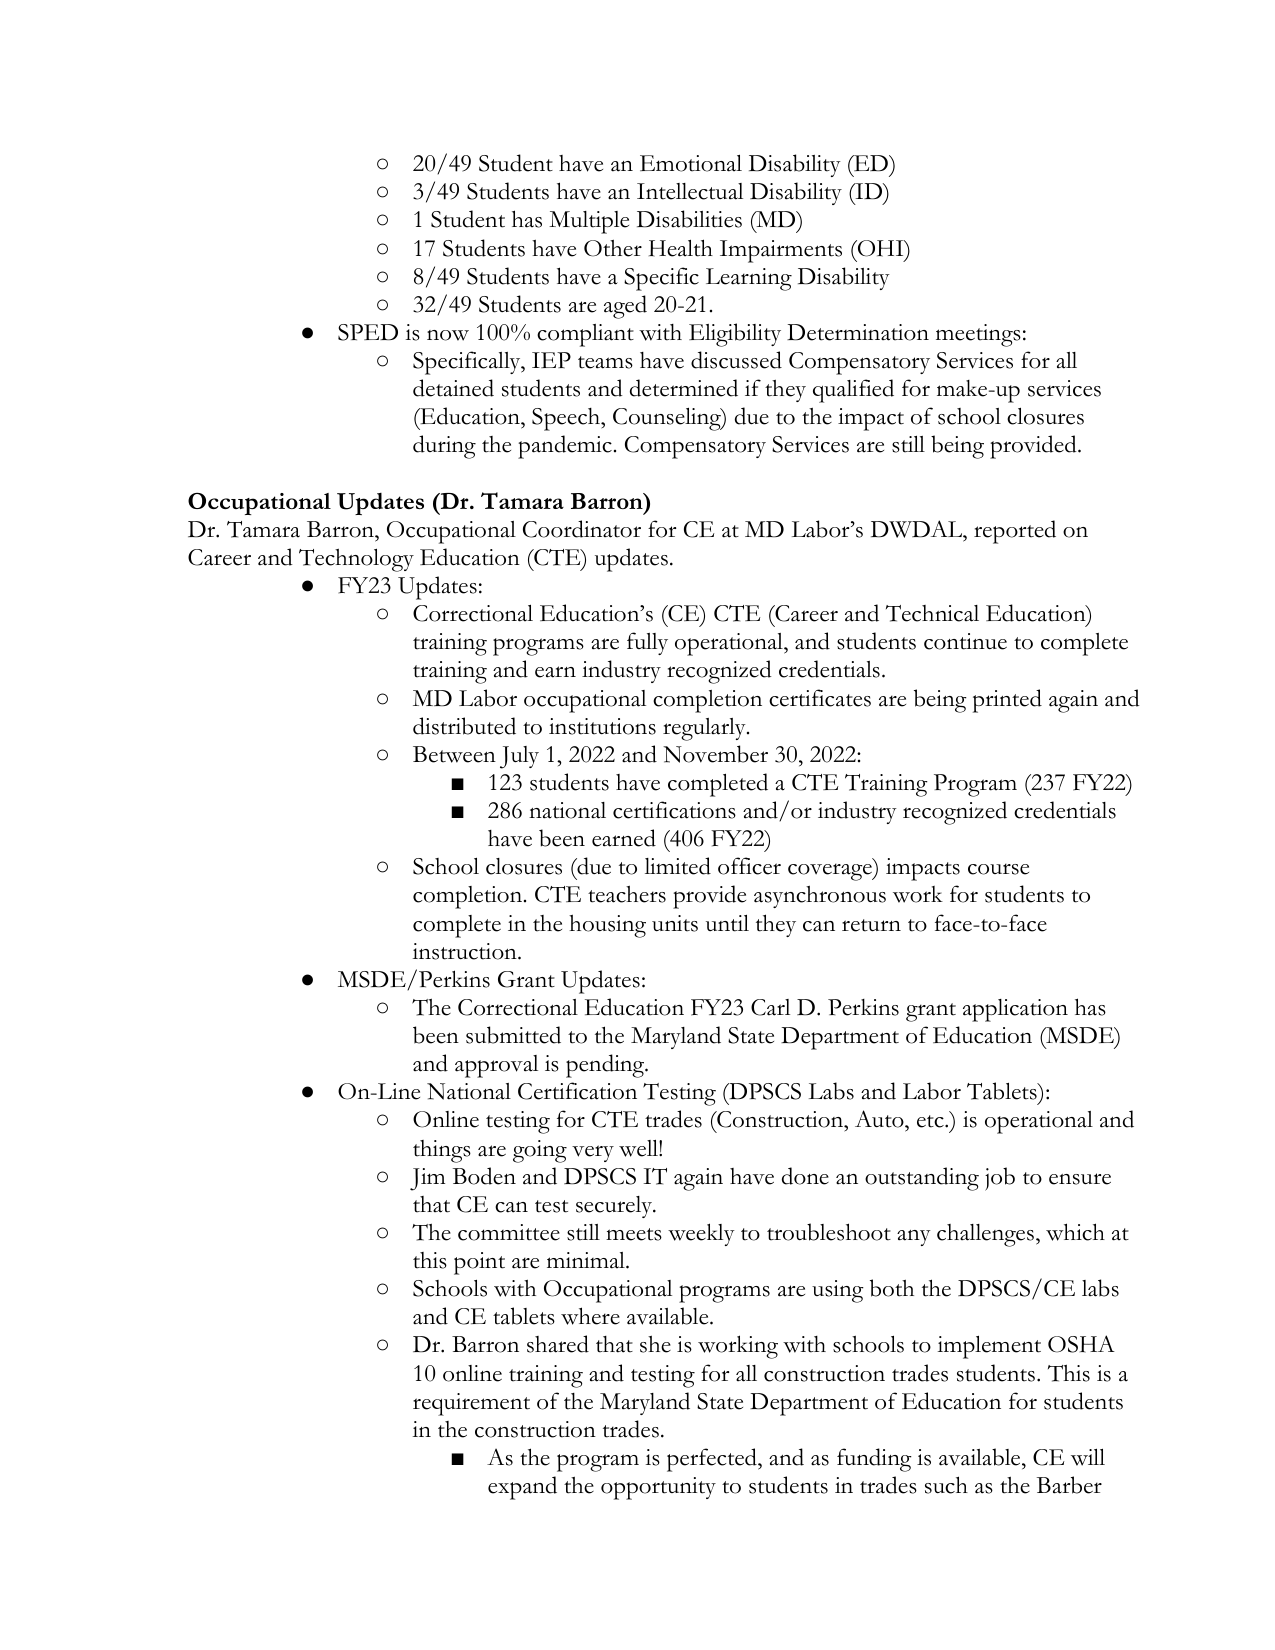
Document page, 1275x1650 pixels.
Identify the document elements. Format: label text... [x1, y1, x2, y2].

list 20/49 Student have an Emotional Disability (ED) [375, 150, 1144, 178]
list FY23 Updates: [300, 572, 1144, 600]
list Schools with Occupational programs are using both the DPSCS/CE labs and CE tablets where available. [375, 1275, 1144, 1331]
list SPED is now 100% compliant with Eligibility Determination meetings: [300, 319, 1144, 347]
list Specifically, IEP teams have discussed Compensatory Services for all detained students and determined if they qualified for make-up services (Education, Speech, Counseling) due to the impact of school closures during the pandemic. Compensatory Services are still being provided. [375, 347, 1144, 459]
list MD Labor occupational completion certificates are being printed again and distributed to institutions regularly. [375, 684, 1144, 741]
text Occupational Updates (Dr. Tamara Barron) [187, 487, 1144, 516]
text Dr. Tamara Barron, Occupational Coordinator for CE at MD Labor’s DWDAL, reported on Career and Technology Education (CTE) updates. [187, 516, 1144, 572]
list Between July 1, 2022 and November 30, 2022: [375, 741, 1144, 769]
list 286 national certifications and/or industry recognized credentials have been earned (406 FY22) [450, 797, 1144, 853]
list The committee still meets weekly to troubleshoot any challenges, which at this point are minimal. [375, 1219, 1144, 1275]
list Correctional Education’s (CE) CTE (Career and Technical Education) training programs are fully operational, and students continue to complete training and earn industry recognized credentials. [375, 600, 1144, 684]
list Jim Boden and DPSCS IT again have done an outstanding job to ensure that CE can test securely. [375, 1162, 1144, 1219]
list 17 Students have Other Health Impairments (OHI) [375, 234, 1144, 262]
list Dr. Barron shared that she is working with schools to implement OSHA 10 online training and testing for all construction trades students. This is a requirement of the Maryland State Department of Education for students in the construction trades. [375, 1331, 1144, 1444]
list MSDE/Perkins Grant Updates: [300, 966, 1144, 994]
list 8/49 Students have a Specific Learning Disability [375, 262, 1144, 291]
list School closures (due to limited officer coverage) impacts course completion. CTE teachers provide asynchronous work for students to complete in the housing units until they can return to face-to-face instruction. [375, 853, 1144, 966]
list Online testing for CTE trades (Construction, Auto, etc.) is operational and things are going very well! [375, 1106, 1144, 1162]
list 123 students have completed a CTE Training Program (237 FY22) [450, 769, 1144, 797]
list 1 Student has Multiple Disabilities (MD) [375, 206, 1144, 234]
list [450, 1444, 1144, 1500]
list 32/49 Students are aged 20-21. [375, 291, 1144, 319]
list The Correctional Education FY23 Carl D. Perkins grant application has been submitted to the Maryland State Department of Education (MSDE) and approval is pending. [375, 994, 1144, 1078]
list On-Line National Certification Testing (DPSCS Labs and Labor Tablets): [300, 1078, 1144, 1106]
list 3/49 Students have an Intellectual Disability (ID) [375, 178, 1144, 206]
